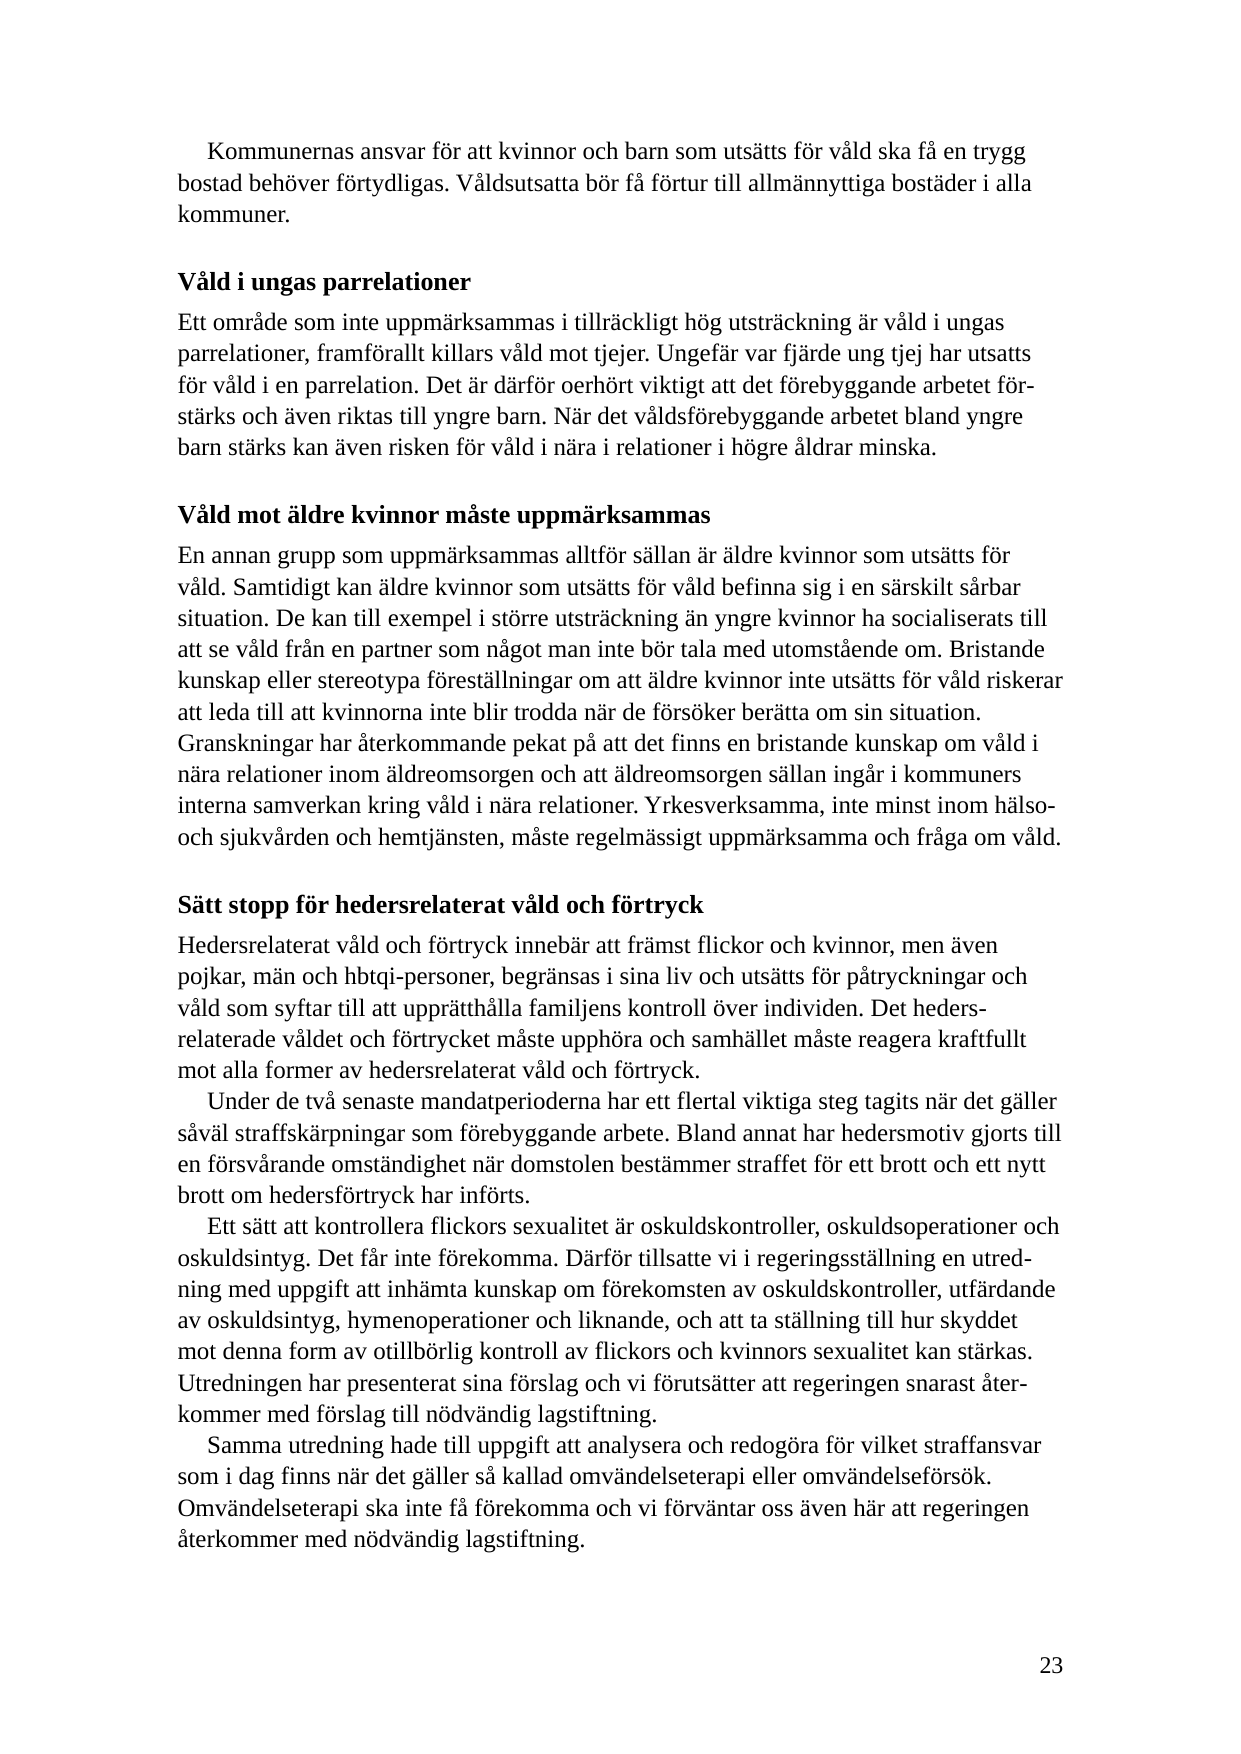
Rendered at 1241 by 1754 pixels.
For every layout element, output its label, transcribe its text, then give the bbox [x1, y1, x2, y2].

text Under de två senaste mandatperioderna har ett flertal viktiga steg tagits när det gäller såväl straffskärpningar som förebyggande arbete. Bland annat har hedersmotiv gjorts till en försvårande omständighet när domstolen bestämmer straffet för ett brott och ett nytt brott om hedersförtryck har införts. [177, 1084, 1063, 1209]
text Kommunernas ansvar för att kvinnor och barn som utsätts för våld ska få en trygg bostad behöver förtydligas. Våldsutsatta bör få förtur till allmännyttiga bostäder i alla kommuner. [177, 134, 1063, 228]
text Samma utredning hade till uppgift att analysera och redogöra för vilket straffansvar som i dag finns när det gäller så kallad omvändelseterapi eller omvändelseförsök. Omvändelseterapi ska inte få förekomma och vi förväntar oss även här att regeringen återkommer med nödvändig lagstiftning. [177, 1428, 1063, 1553]
text En annan grupp som uppmärksammas alltför sällan är äldre kvinnor som utsätts för våld. Samtidigt kan äldre kvinnor som utsätts för våld befinna sig i en särskilt sårbar situation. De kan till exempel i större utsträckning än yngre kvinnor ha socialiserats till att se våld från en partner som något man inte bör tala med utomstående om. Bristande kunskap eller stereotypa föreställningar om att äldre kvinnor inte utsätts för våld riskerar att leda till att kvinnorna inte blir trodda när de försöker berätta om sin situation. Granskningar har återkommande pekat på att det finns en bristande kunskap om våld i nära relationer inom äldreomsorgen och att äldreomsorgen sällan ingår i kommuners interna samverkan kring våld i nära relationer. Yrkesverksamma, inte minst inom hälso- och sjukvården och hemtjänsten, måste regelmässigt uppmärksamma och fråga om våld. [177, 538, 1063, 851]
text Hedersrelaterat våld och förtryck innebär att främst flickor och kvinnor, men även pojkar, män och hbtqi-personer, begränsas i sina liv och utsätts för påtryckningar och våld som syftar till att upprätthålla familjens kontroll över individen. Det hedersrelaterade våldet och förtrycket måste upphöra och samhället måste reagera kraftfullt mot alla former av hedersrelaterat våld och förtryck. [177, 928, 1063, 1084]
text Ett sätt att kontrollera flickors sexualitet är oskuldskontroller, oskuldsoperationer och oskuldsintyg. Det får inte förekomma. Därför tillsatte vi i regeringsställning en utredning med uppgift att inhämta kunskap om förekomsten av oskuldskontroller, utfärdande av oskuldsintyg, hymenoperationer och liknande, och att ta ställning till hur skyddet mot denna form av otillbörlig kontroll av flickors och kvinnors sexualitet kan stärkas. Utredningen har presenterat sina förslag och vi förutsätter att regeringen snarast återkommer med förslag till nödvändig lagstiftning. [177, 1209, 1063, 1428]
text Ett område som inte uppmärksammas i tillräckligt hög utsträckning är våld i ungas parrelationer, framförallt killars våld mot tjejer. Ungefär var fjärde ung tjej har utsatts för våld i en parrelation. Det är därför oerhört viktigt att det förebyggande arbetet förstärks och även riktas till yngre barn. När det våldsförebyggande arbetet bland yngre barn stärks kan även risken för våld i nära i relationer i högre åldrar minska. [177, 305, 1063, 461]
subtitle Sätt stopp för hedersrelaterat våld och förtryck [177, 888, 1063, 919]
subtitle Våld mot äldre kvinnor måste uppmärksammas [177, 498, 1063, 530]
subtitle Våld i ungas parrelationer [177, 265, 1063, 296]
